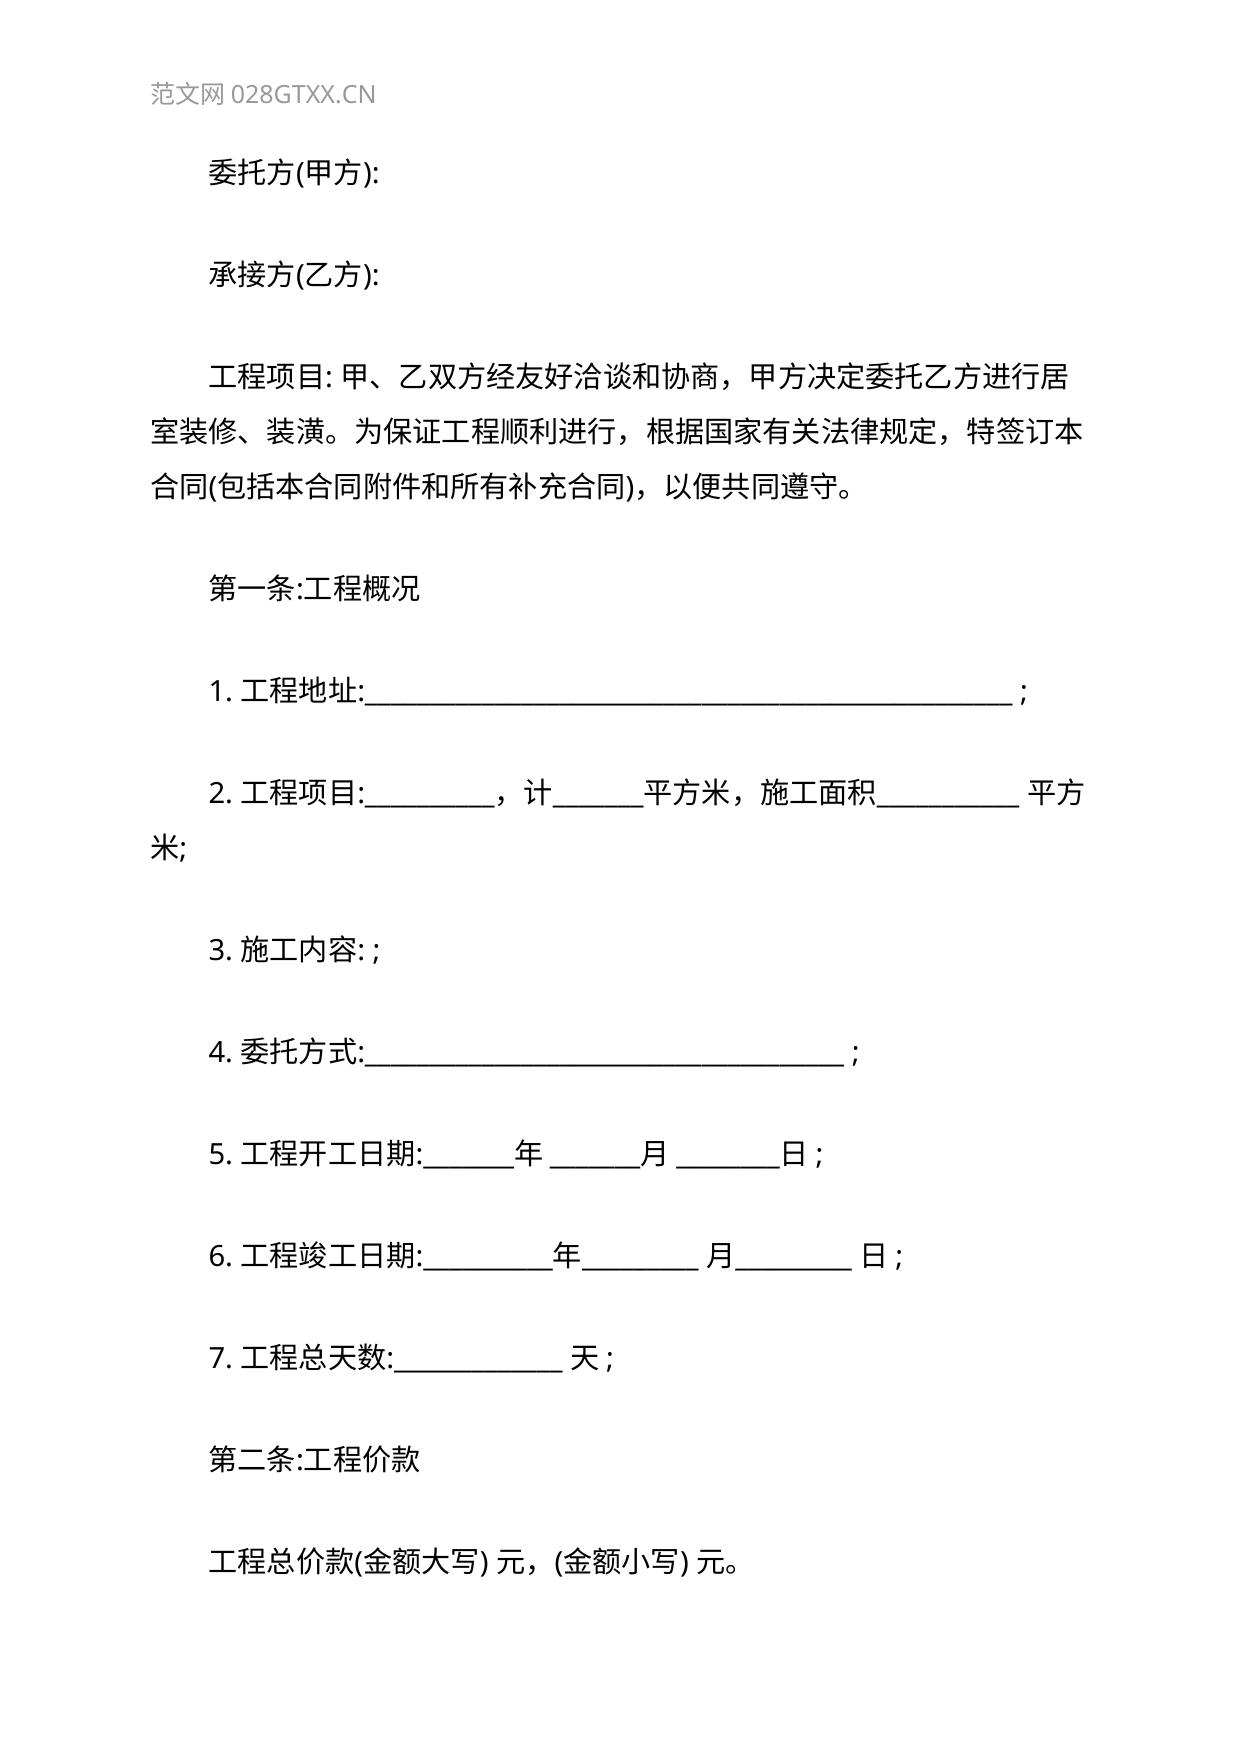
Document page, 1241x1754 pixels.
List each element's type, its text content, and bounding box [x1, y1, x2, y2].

text 1. 工程地址:__________________________________________________ ; [150, 668, 1090, 710]
text 承接方(乙方): [150, 252, 1090, 294]
text 5. 工程开工日期:_______年 _______月 ________日 ; [150, 1131, 1090, 1173]
text 2. 工程项目:__________，计_______平方米，施工面积___________ 平方米; [150, 770, 1090, 867]
text 第一条:工程概况 [150, 566, 1090, 608]
text 工程项目: 甲、乙双方经友好洽谈和协商，甲方决定委托乙方进行居室装修、装潢。为保证工程顺利进行，根据国家有关法律规定，特签订本合同(包括本合同附件和所有补充合同)，以便共同遵守。 [150, 354, 1090, 506]
text 4. 委托方式:_____________________________________ ; [150, 1029, 1090, 1071]
text 3. 施工内容: ; [150, 927, 1090, 969]
text 委托方(甲方): [150, 150, 1090, 192]
text 工程总价款(金额大写) 元，(金额小写) 元。 [150, 1539, 1090, 1581]
text 6. 工程竣工日期:__________年_________ 月_________ 日 ; [150, 1233, 1090, 1275]
text 第二条:工程价款 [150, 1437, 1090, 1479]
text 7. 工程总天数:_____________ 天 ; [150, 1335, 1090, 1377]
